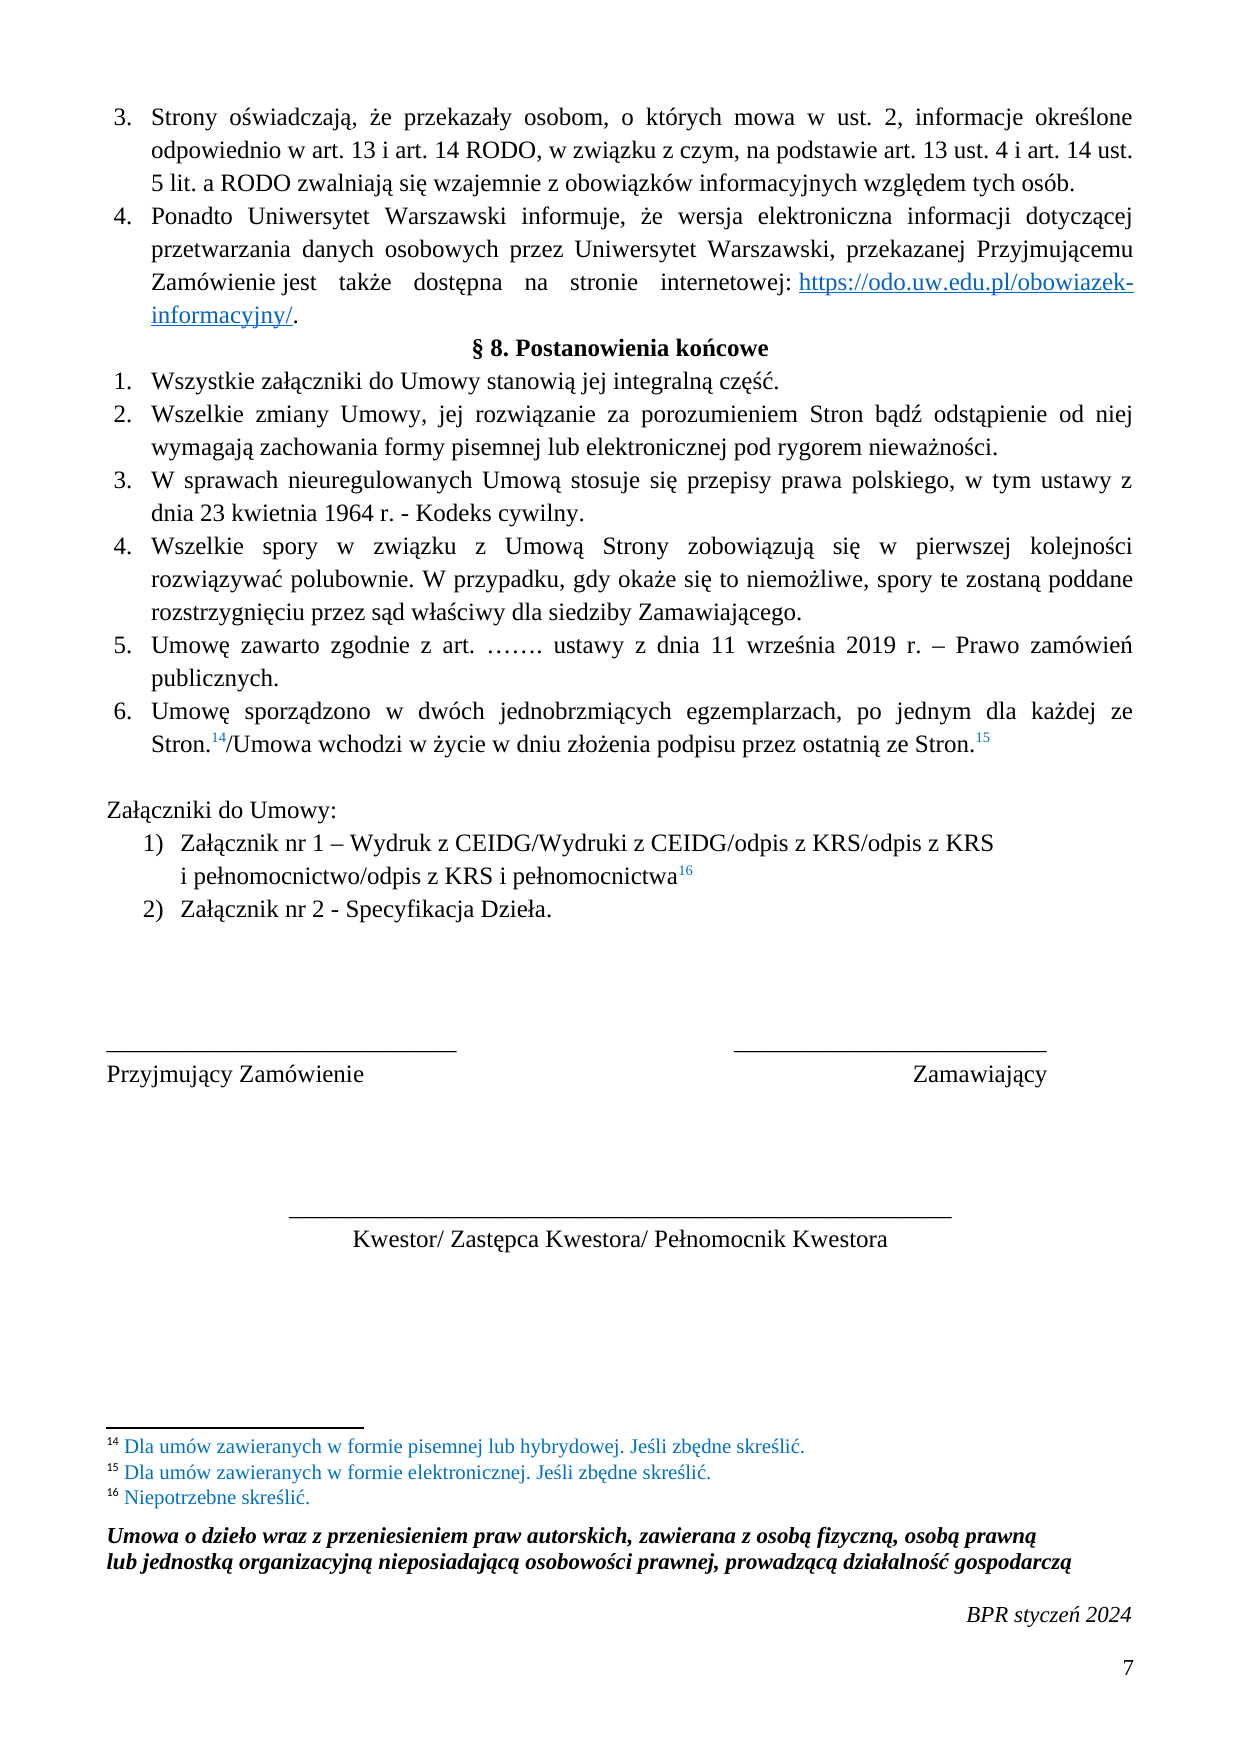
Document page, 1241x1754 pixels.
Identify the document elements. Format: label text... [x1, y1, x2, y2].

list Wszelkie spory w związku z Umową Strony zobowiązują się w pierwszej kolejności rozwiązywać polubownie. W przypadku, gdy okaże się to niemożliwe, spory te zostaną poddane rozstrzygnięciu przez sąd właściwy dla siedziby Zamawiającego. [113, 531, 1134, 626]
text _____________________________________________________ [106, 1192, 1134, 1220]
list Załącznik nr 1 – Wydruk z CEIDG/Wydruki z CEIDG/odpis z KRS/odpis z KRS i pełnomocnictwo/odpis z KRS i pełnomocnictwa [143, 828, 1134, 890]
list Wszelkie zmiany Umowy, jej rozwiązanie za porozumieniem Stron bądź odstąpienie od niej wymagają zachowania formy pisemnej lub elektronicznej pod rygorem nieważności. [113, 399, 1134, 461]
text ____________________________ _________________________ [106, 1026, 1134, 1055]
text § 8. Postanowienia końcowe [106, 333, 1134, 362]
list Strony oświadczają, że przekazały osobom, o których mowa w ust. 2, informacje określone odpowiednio w art. 13 i art. 14 RODO, w związku z czym, na podstawie art. 13 ust. 4 i art. 14 ust. 5 lit. a RODO zwalniają się wzajemnie z obowiązków informacyjnych względem tych osób. [113, 102, 1134, 197]
list W sprawach nieuregulowanych Umową stosuje się przepisy prawa polskiego, w tym ustawy z dnia 23 kwietnia 1964 r. - Kodeks cywilny. [113, 465, 1134, 527]
list Załącznik nr 2 - Specyfikacja Dzieła. [143, 894, 1134, 923]
list Umowę zawarto zgodnie z art. ……. ustawy z dnia 11 września 2019 r. – Prawo zamówień publicznych. [113, 630, 1134, 692]
text Kwestor/ Zastępca Kwestora/ Pełnomocnik Kwestora [106, 1224, 1134, 1253]
list Wszystkie załączniki do Umowy stanowią jej integralną część. [113, 366, 1134, 395]
list Ponadto Uniwersytet Warszawski informuje, że wersja elektroniczna informacji dotyczącej przetwarzania danych osobowych przez Uniwersytet Warszawski, przekazanej Przyjmującemu Zamówienie jest także dostępna na stronie internetowej: https://odo.uw.edu.pl/obowiazek-informacyjny/. [113, 201, 1134, 329]
text Przyjmujący Zamówienie Zamawiający [106, 1059, 1134, 1088]
text Załączniki do Umowy: [106, 795, 1134, 824]
list Umowę sporządzono w dwóch jednobrzmiących egzemplarzach, po jednym dla każdej ze Stron./Umowa wchodzi w życie w dniu złożenia podpisu przez ostatnią ze Stron. [113, 696, 1134, 758]
